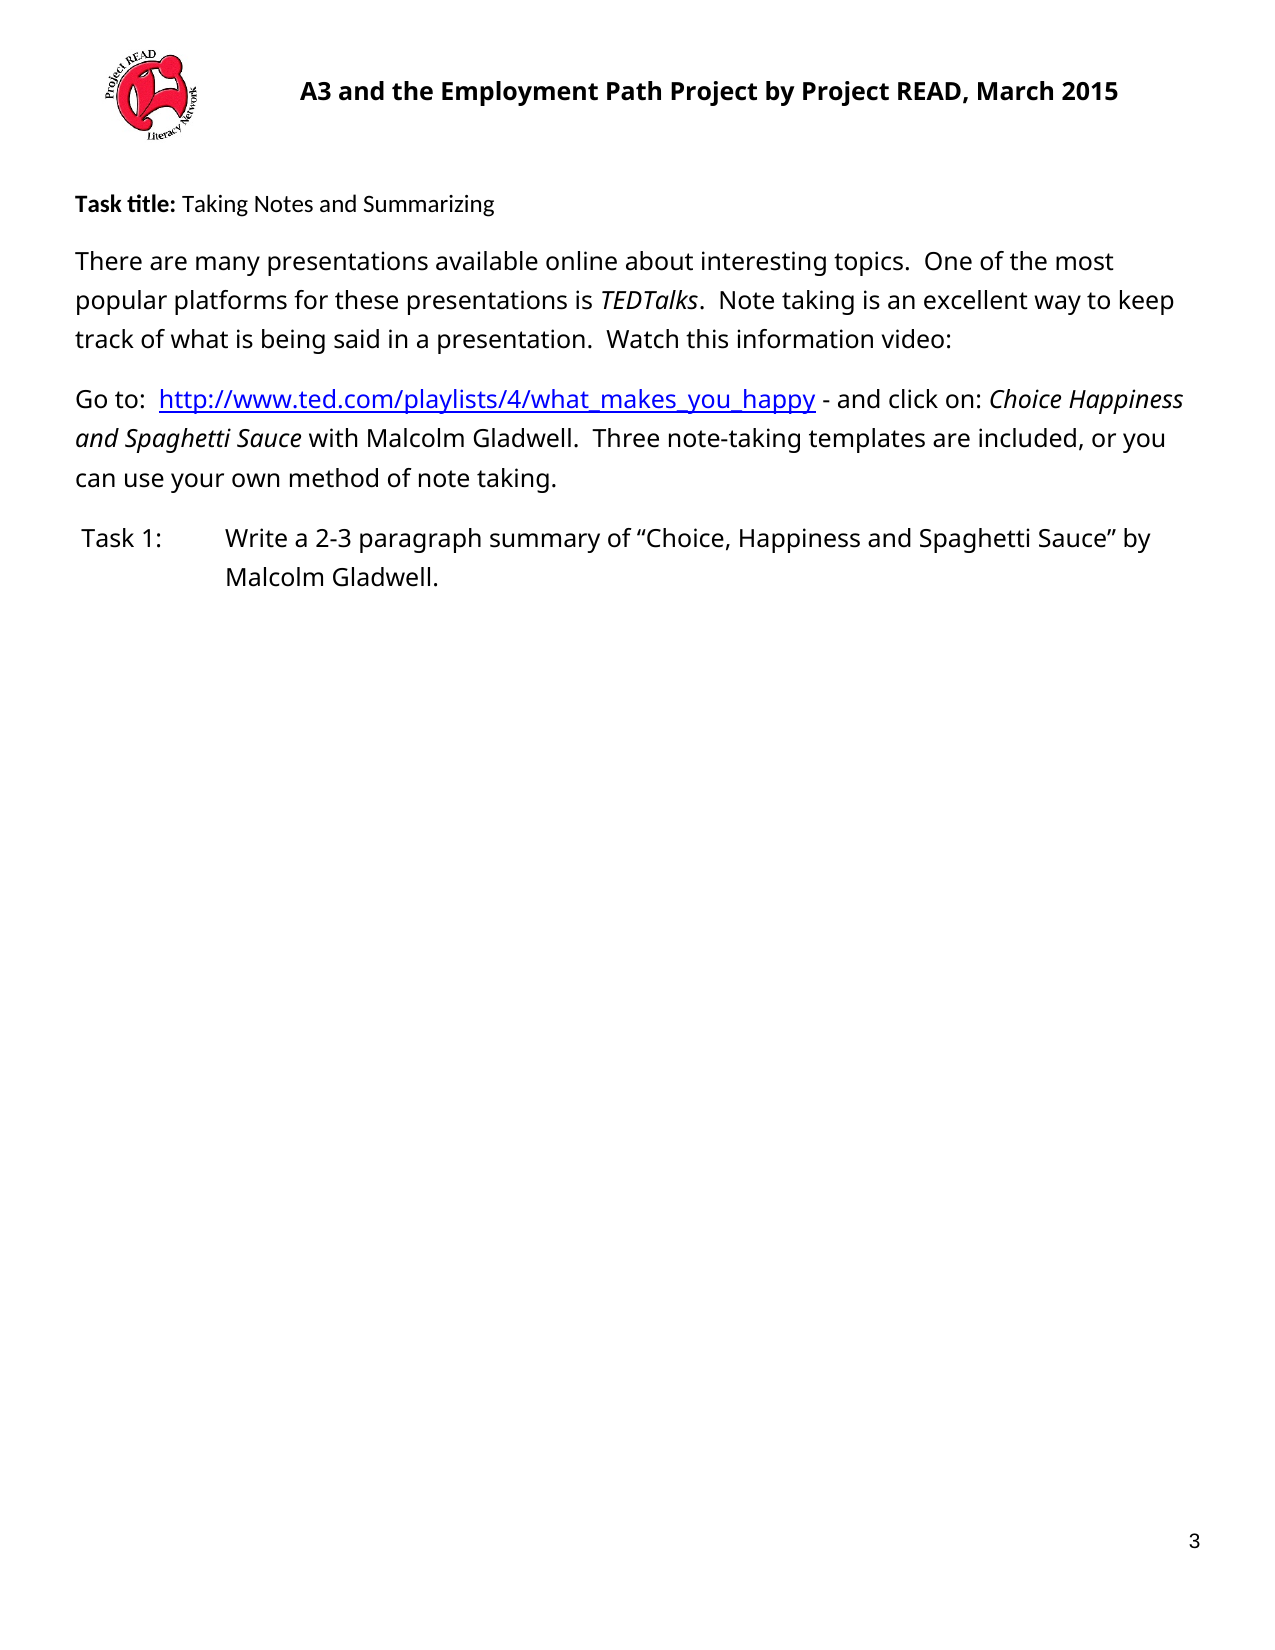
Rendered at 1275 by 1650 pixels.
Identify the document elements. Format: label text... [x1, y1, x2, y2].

text There are many presentations available online about interesting topics. One of the most popular platforms for these presentations is TEDTalks. Note taking is an excellent way to keep track of what is being said in a presentation. Watch this information video: [75, 244, 1200, 356]
text Task title: Taking Notes and Summarizing [75, 188, 1200, 218]
picture [100, 43, 203, 144]
text Go to: http://www.ted.com/playlists/4/what_makes_you_happy - and click on: Choice Happiness and Spaghetti Sauce with Malcolm Gladwell. Three note-taking templates are included, or you can use your own method of note taking. [75, 382, 1200, 494]
text Task 1: Write a 2-3 paragraph summary of “Choice, Happiness and Spaghetti Sauce” by Malcolm Gladwell. [81, 520, 1200, 593]
